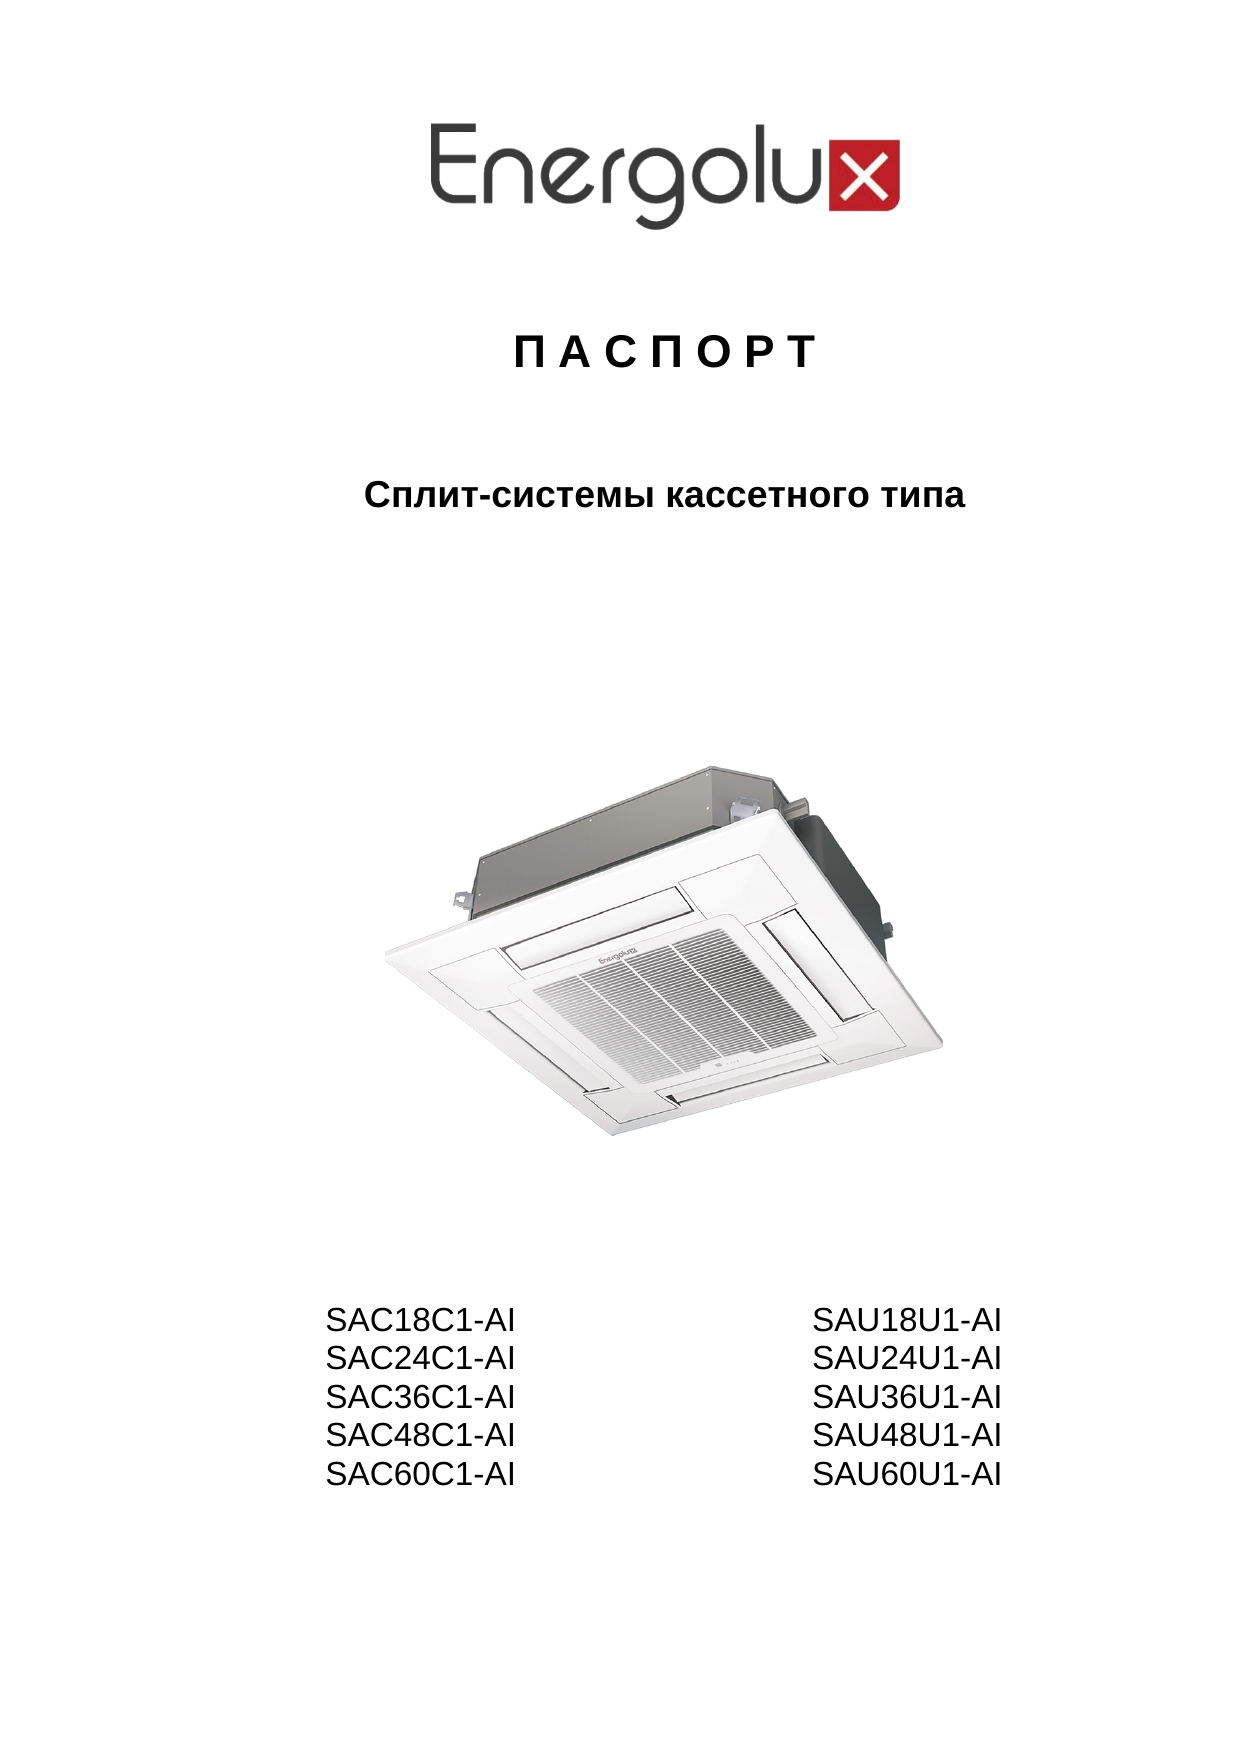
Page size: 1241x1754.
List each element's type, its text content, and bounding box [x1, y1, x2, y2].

table_cell SAC60C1-AI [177, 1454, 664, 1492]
table_cell SAU36U1-AI [664, 1377, 1151, 1415]
text П А С П О Р Т [177, 325, 1152, 377]
text Сплит-системы кассетного типа [177, 472, 1152, 515]
table_cell SAU24U1-AI [664, 1339, 1151, 1377]
table_cell SAC48C1-AI [177, 1415, 664, 1454]
picture [425, 118, 904, 233]
table_header SAU18U1-AI [664, 1300, 1151, 1338]
table_cell SAC36C1-AI [177, 1377, 664, 1415]
table_cell SAU48U1-AI [664, 1415, 1151, 1454]
table_cell SAU60U1-AI [664, 1454, 1151, 1492]
picture [362, 735, 967, 1165]
table_cell SAC24C1-AI [177, 1339, 664, 1377]
table_header SAC18C1-AI [177, 1300, 664, 1338]
